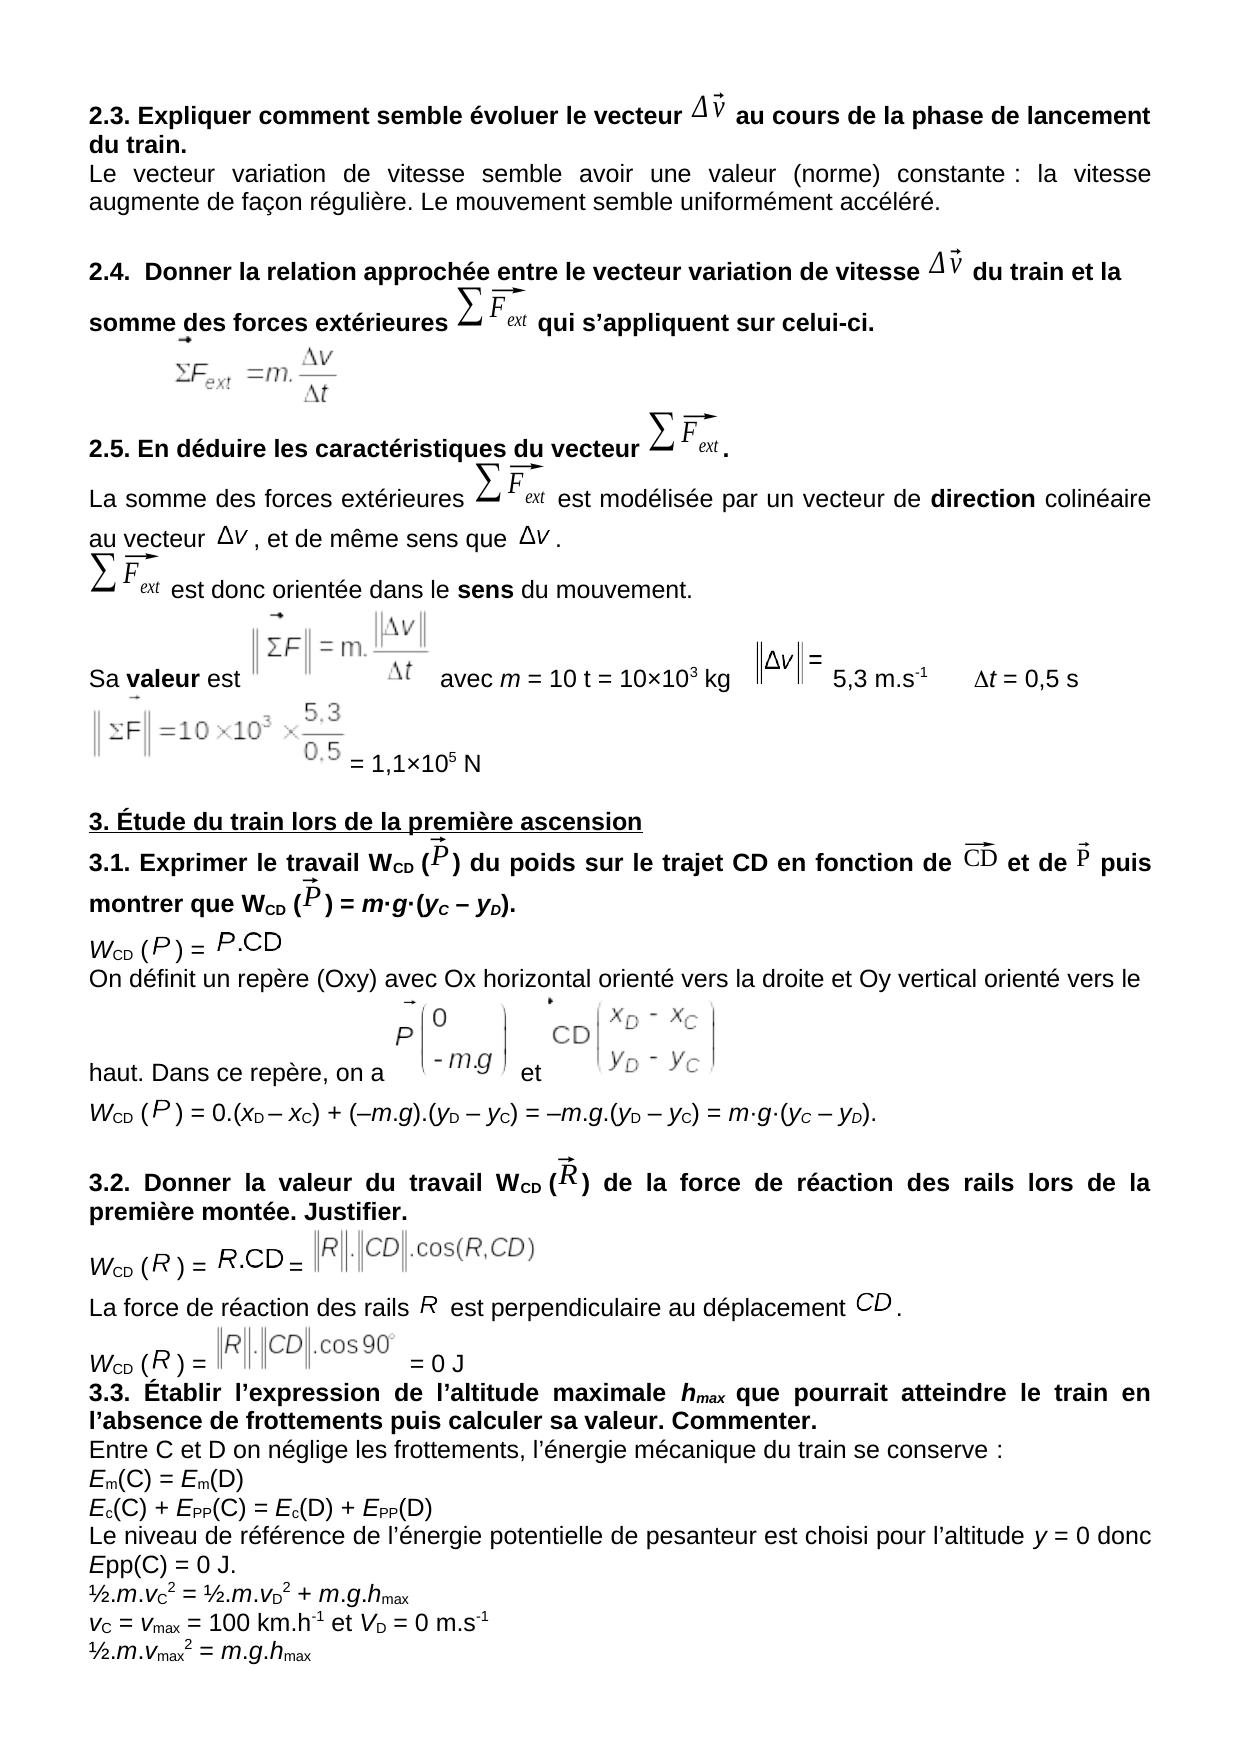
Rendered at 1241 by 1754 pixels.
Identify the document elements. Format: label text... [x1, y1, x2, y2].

text La somme des forces extérieures est modélisée par un vecteur de direction colinéaire au vecteur , et de même sens que . [89, 462, 1152, 553]
text 3.3. Établir l’expression de l’altitude maximale hmax que pourrait atteindre le train en l’absence de frottements puis calculer sa valeur. Commenter. [89, 1377, 1152, 1435]
text 3.1. Exprimer le travail WCD () du poids sur le trajet CD en fonction de et de puis montrer que WCD () = m·g·(yC – yD). [89, 836, 1152, 918]
text WCD () = = 0 J [89, 1322, 1152, 1377]
text ½.m.vmax2 = m.g.hmax [89, 1636, 1152, 1665]
text 2.4. Donner la relation approchée entre le vecteur variation de vitesse du train et la somme des forces extérieures qui s’appliquent sur celui-ci. [89, 245, 1152, 337]
text 2.3. Expliquer comment semble évoluer le vecteur au cours de la phase de lancement du train. [89, 89, 1152, 159]
text = 1,1×105 N [89, 693, 1152, 778]
text WCD () = 0.(xD – xC) + (–m.g).(yD – yC) = –m.g.(yD – yC) = m·g·(yC – yD). [89, 1087, 1152, 1127]
text Entre C et D on néglige les frottements, l’énergie mécanique du train se conserve : [89, 1435, 1152, 1464]
text Em(C) = Em(D) [89, 1464, 1152, 1492]
text 2.5. En déduire les caractéristiques du vecteur . [89, 412, 1152, 462]
text La force de réaction des rails est perpendiculaire au déplacement . [89, 1281, 1152, 1322]
text Ec(C) + EPP(C) = Ec(D) + EPP(D) [89, 1492, 1152, 1521]
text WCD () = = [89, 1226, 1152, 1281]
text Le vecteur variation de vitesse semble avoir une valeur (norme) constante : la vitesse augmente de façon régulière. Le mouvement semble uniformément accéléré. [89, 159, 1152, 216]
text vC = vmax = 100 km.h-1 et VD = 0 m.s-1 [89, 1607, 1152, 1636]
text Sa valeur est avec m = 10 t = 10×103 kg 5,3 m.s-1 t = 0,5 s [89, 603, 1152, 693]
text ½.m.vC2 = ½.m.vD2 + m.g.hmax [89, 1579, 1152, 1607]
text 3. Étude du train lors de la première ascension [89, 807, 1152, 836]
text Le niveau de référence de l’énergie potentielle de pesanteur est choisi pour l’altitude y = 0 donc Epp(C) = 0 J. [89, 1521, 1152, 1579]
text On définit un repère (Oxy) avec Ox horizontal orienté vers la droite et Oy vertical orienté vers le haut. Dans ce repère, on a et [89, 964, 1152, 1087]
text est donc orientée dans le sens du mouvement. [89, 553, 1152, 603]
text 3.2. Donner la valeur du travail WCD () de la force de réaction des rails lors de la première montée. Justifier. [89, 1156, 1152, 1226]
text WCD () = [89, 918, 1152, 964]
